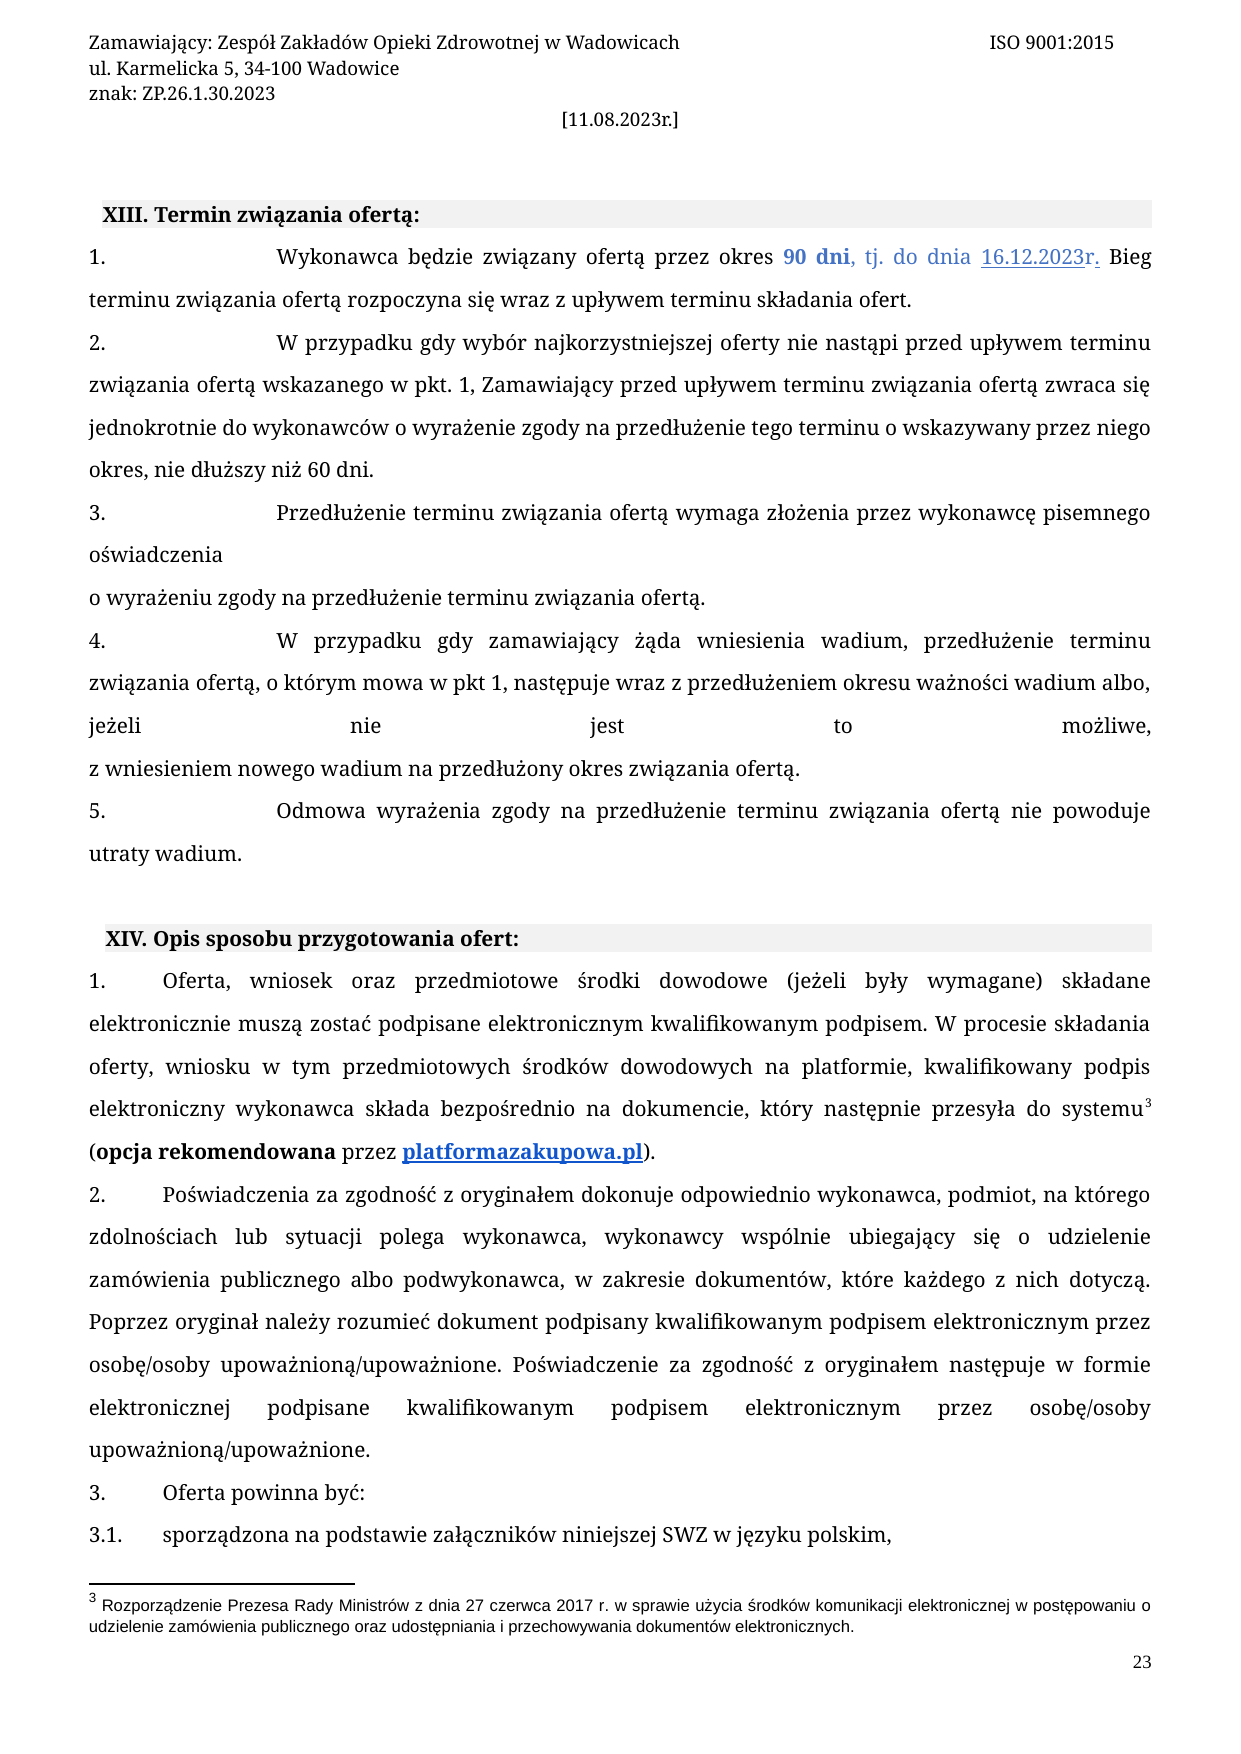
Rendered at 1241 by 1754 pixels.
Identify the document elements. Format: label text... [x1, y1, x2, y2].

list Oferta, wniosek oraz przedmiotowe środki dowodowe (jeżeli były wymagane) składane elektronicznie muszą zostać podpisane elektronicznym kwalifikowanym podpisem. W procesie składania oferty, wniosku w tym przedmiotowych środków dowodowych na platformie, kwalifikowany podpis elektroniczny wykonawca składa bezpośrednio na dokumencie, który następnie przesyła do systemu (opcja rekomendowana przez platformazakupowa.pl). [89, 967, 1152, 1166]
list Poświadczenia za zgodność z oryginałem dokonuje odpowiednio wykonawca, podmiot, na którego zdolnościach lub sytuacji polega wykonawca, wykonawcy wspólnie ubiegający się o udzielenie zamówienia publicznego albo podwykonawca, w zakresie dokumentów, które każdego z nich dotyczą. Poprzez oryginał należy rozumieć dokument podpisany kwalifikowanym podpisem elektronicznym przez osobę/osoby upoważnioną/upoważnione. Poświadczenie za zgodność z oryginałem następuje w formie elektronicznej podpisane kwalifikowanym podpisem elektronicznym przez osobę/osoby upoważnioną/upoważnione. [89, 1180, 1152, 1464]
subtitle XIV. Opis sposobu przygotowania ofert: [105, 924, 1152, 952]
subtitle XIII. Termin związania ofertą: [102, 200, 1152, 228]
list sporządzona na podstawie załączników niniejszej SWZ w języku polskim, [89, 1521, 1152, 1549]
list W przypadku gdy wybór najkorzystniejszej oferty nie nastąpi przed upływem terminu związania ofertą wskazanego w pkt. 1, Zamawiający przed upływem terminu związania ofertą zwraca się jednokrotnie do wykonawców o wyrażenie zgody na przedłużenie tego terminu o wskazywany przez niego okres, nie dłuższy niż 60 dni. [89, 328, 1152, 484]
list Wykonawca będzie związany ofertą przez okres 90 dni, tj. do dnia 16.12.2023r. Bieg terminu związania ofertą rozpoczyna się wraz z upływem terminu składania ofert. [89, 242, 1152, 313]
list W przypadku gdy zamawiający żąda wniesienia wadium, przedłużenie terminu związania ofertą, o którym mowa w pkt 1, następuje wraz z przedłużeniem okresu ważności wadium albo, jeżeli nie jest to możliwe, z wniesieniem nowego wadium na przedłużony okres związania ofertą. [89, 626, 1152, 782]
list Oferta powinna być: [89, 1478, 1152, 1506]
list Przedłużenie terminu związania ofertą wymaga złożenia przez wykonawcę pisemnego oświadczenia o wyrażeniu zgody na przedłużenie terminu związania ofertą. [89, 498, 1152, 612]
list Odmowa wyrażenia zgody na przedłużenie terminu związania ofertą nie powoduje utraty wadium. [89, 796, 1152, 867]
